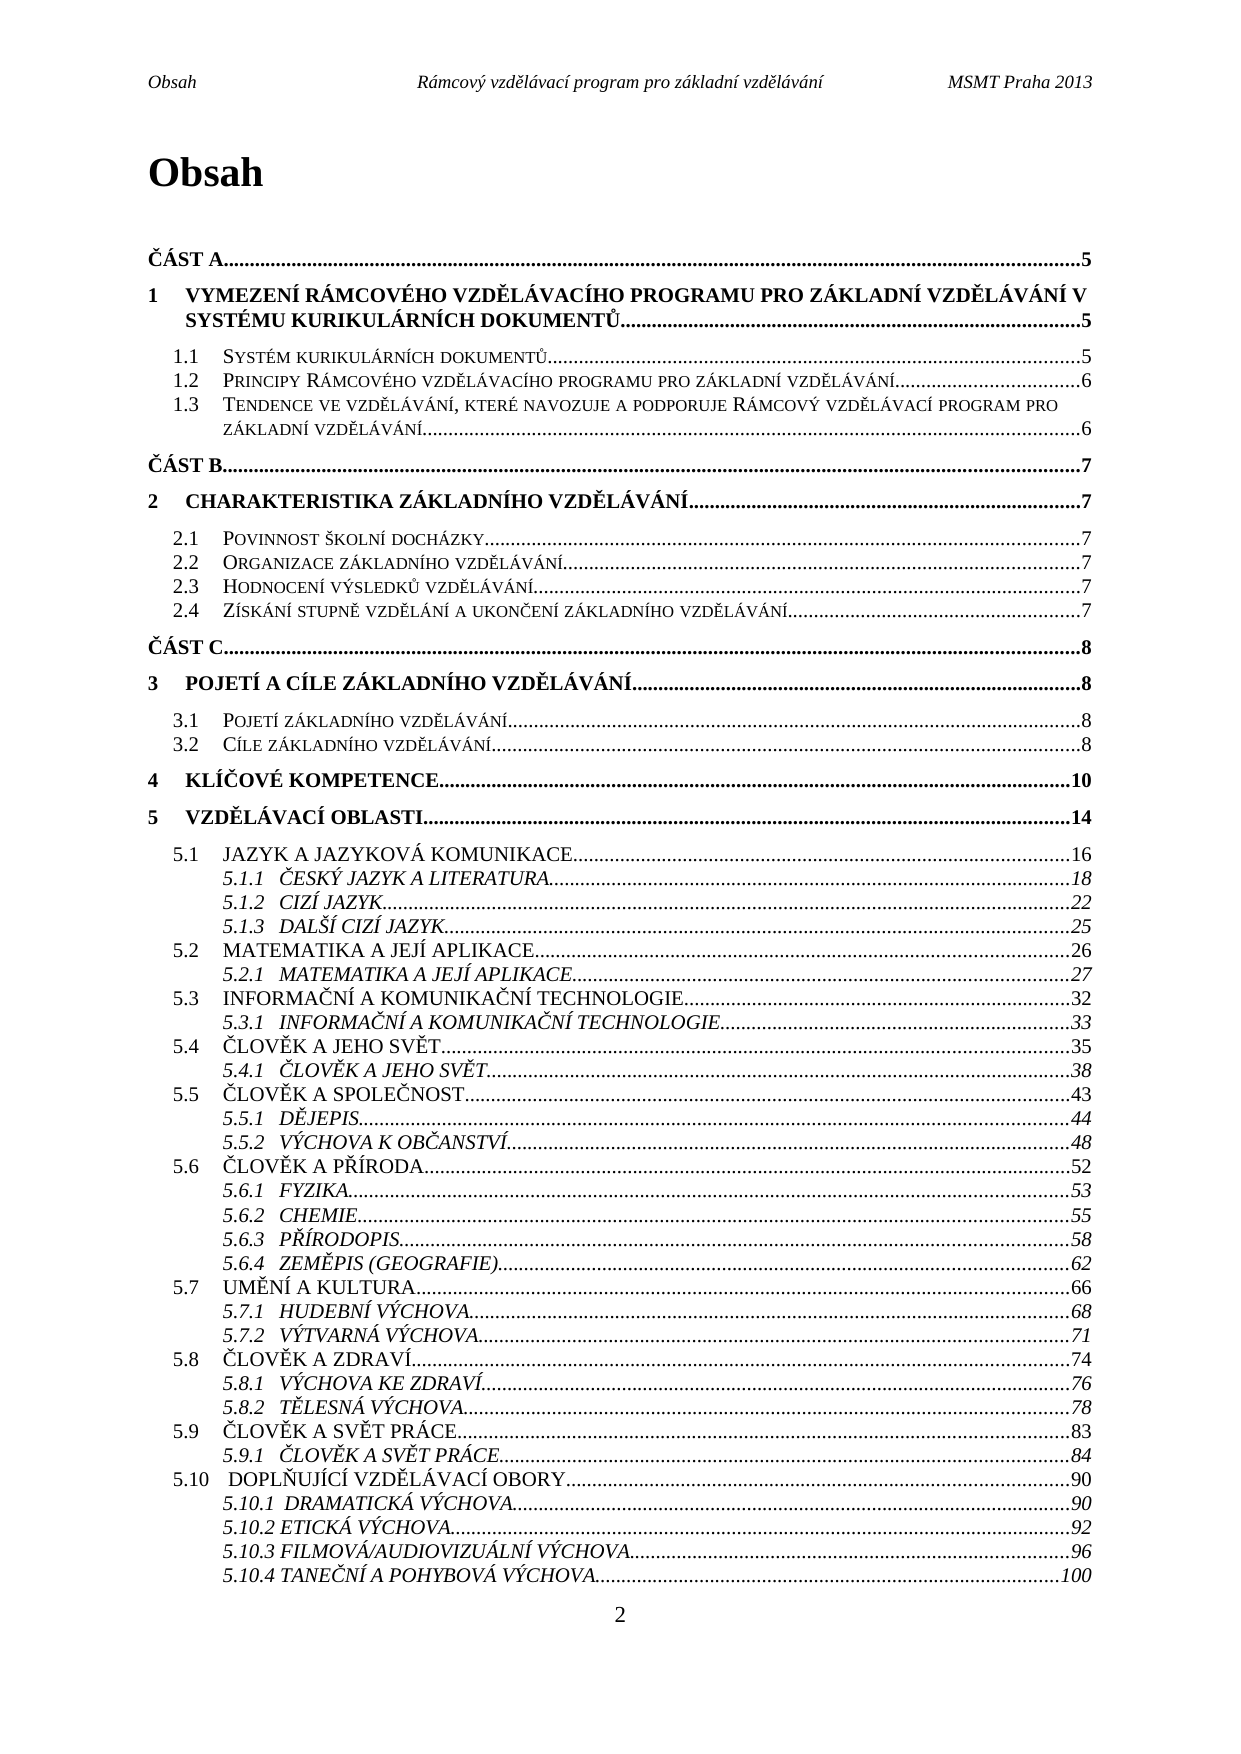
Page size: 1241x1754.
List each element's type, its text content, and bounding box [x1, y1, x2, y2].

text 5.8.1 VÝCHOVA KE ZDRAVÍ 76 [198, 1371, 1093, 1395]
text 5.3.1 INFORMAČNÍ A KOMUNIKAČNÍ TECHNOLOGIE 33 [198, 1010, 1093, 1034]
text 2.3 Hodnocení výsledků vzdělávání 7 [173, 574, 1093, 598]
text 2.1 Povinnost školní docházky 7 [173, 526, 1093, 550]
text 3 Pojetí a cíle základního vzdělávání 8 [148, 671, 1093, 695]
text 4 Klíčové kompetence 10 [148, 768, 1093, 792]
text 5.10.2 ETICKÁ VÝCHOVA 92 [198, 1515, 1093, 1539]
text 5.8.2 TĚLESNÁ VÝCHOVA 78 [198, 1395, 1093, 1419]
text 5.4.1 ČLOVĚK A JEHO SVĚT 38 [198, 1058, 1093, 1082]
text Obsah [148, 148, 1093, 196]
text 5.7 UMĚNÍ A KULTURA 66 [173, 1275, 1093, 1299]
text 5.1.3 DALŠÍ CIZÍ JAZYK 25 [198, 914, 1093, 938]
text 5.1.1 ČESKÝ JAZYK A LITERATURA 18 [198, 866, 1093, 890]
text 5.10.1 DRAMATICKÁ VÝCHOVA 90 [198, 1491, 1093, 1515]
text 2.4 Získání stupně vzdělání a ukončení základního vzdělávání 7 [173, 598, 1093, 622]
text 5.8 ČLOVĚK A ZDRAVÍ 74 [173, 1347, 1093, 1371]
text 1.2 Principy Rámcového vzdělávacího programu pro základní vzdělávání 6 [173, 368, 1093, 392]
text 5.3 INFORMAČNÍ A KOMUNIKAČNÍ TECHNOLOGIE 32 [173, 986, 1093, 1010]
text Část C 8 [148, 635, 1093, 659]
text 1.3 Tendence ve vzdělávání, které navozuje a podporuje Rámcový vzdělávací program pro základní vzdělávání 6 [173, 392, 1093, 440]
text 5.10.3 FILMOVÁ/AUDIOVIZUÁLNÍ VÝCHOVA 96 [198, 1539, 1093, 1563]
text 2 Charakteristika základního vzdělávání 7 [148, 489, 1093, 513]
text 5.9 ČLOVĚK A SVĚT PRÁCE 83 [173, 1419, 1093, 1443]
text 5.7.2 VÝTVARNÁ VÝCHOVA 71 [198, 1323, 1093, 1347]
text 3.2 Cíle základního vzdělávání 8 [173, 732, 1093, 756]
text 3.1 Pojetí základního vzdělávání 8 [173, 708, 1093, 732]
text 5.2.1 MATEMATIKA A JEJÍ APLIKACE 27 [198, 962, 1093, 986]
text 5.4 ČLOVĚK A JEHO SVĚT 35 [173, 1034, 1093, 1058]
text Část B 7 [148, 453, 1093, 477]
text 5.5.1 DĚJEPIS 44 [198, 1106, 1093, 1130]
text 5.6.2 CHEMIE 55 [198, 1202, 1093, 1227]
text 5.10.4 TANEČNÍ A POHYBOVÁ VÝCHOVA 100 [198, 1563, 1093, 1587]
text 5.6 ČLOVĚK A PŘÍRODA 52 [173, 1154, 1093, 1178]
text 5.5.2 VÝCHOVA K OBČANSTVÍ 48 [198, 1130, 1093, 1154]
text 5.2 MATEMATIKA A JEJÍ APLIKACE 26 [173, 938, 1093, 962]
text 5.7.1 HUDEBNÍ VÝCHOVA 68 [198, 1299, 1093, 1323]
text 5.1.2 CIZÍ JAZYK 22 [198, 890, 1093, 914]
text 5.10 DOPLŇUJÍCÍ VZDĚLÁVACÍ OBORY 90 [173, 1467, 1093, 1491]
text 5.6.3 PŘÍRODOPIS 58 [198, 1227, 1093, 1251]
text 5.9.1 ČLOVĚK A SVĚT PRÁCE 84 [198, 1443, 1093, 1467]
text 5 Vzdělávací oblasti 14 [148, 805, 1093, 829]
text 1 Vymezení Rámcového vzdělávacího programu pro základní vzdělávání v systému kurikulárních dokumentů 5 [148, 283, 1093, 332]
text 5.6.1 FYZIKA 53 [198, 1178, 1093, 1202]
text 5.5 ČLOVĚK A SPOLEČNOST 43 [173, 1082, 1093, 1106]
text Část A 5 [148, 247, 1093, 271]
text 2.2 Organizace základního vzdělávání 7 [173, 550, 1093, 574]
text 5.6.4 ZEMĚPIS (GEOGRAFIE) 62 [198, 1251, 1093, 1275]
text 5.1 JAZYK A JAZYKOVÁ KOMUNIKACE 16 [173, 842, 1093, 866]
text 1.1 Systém kurikulárních dokumentů 5 [173, 344, 1093, 368]
